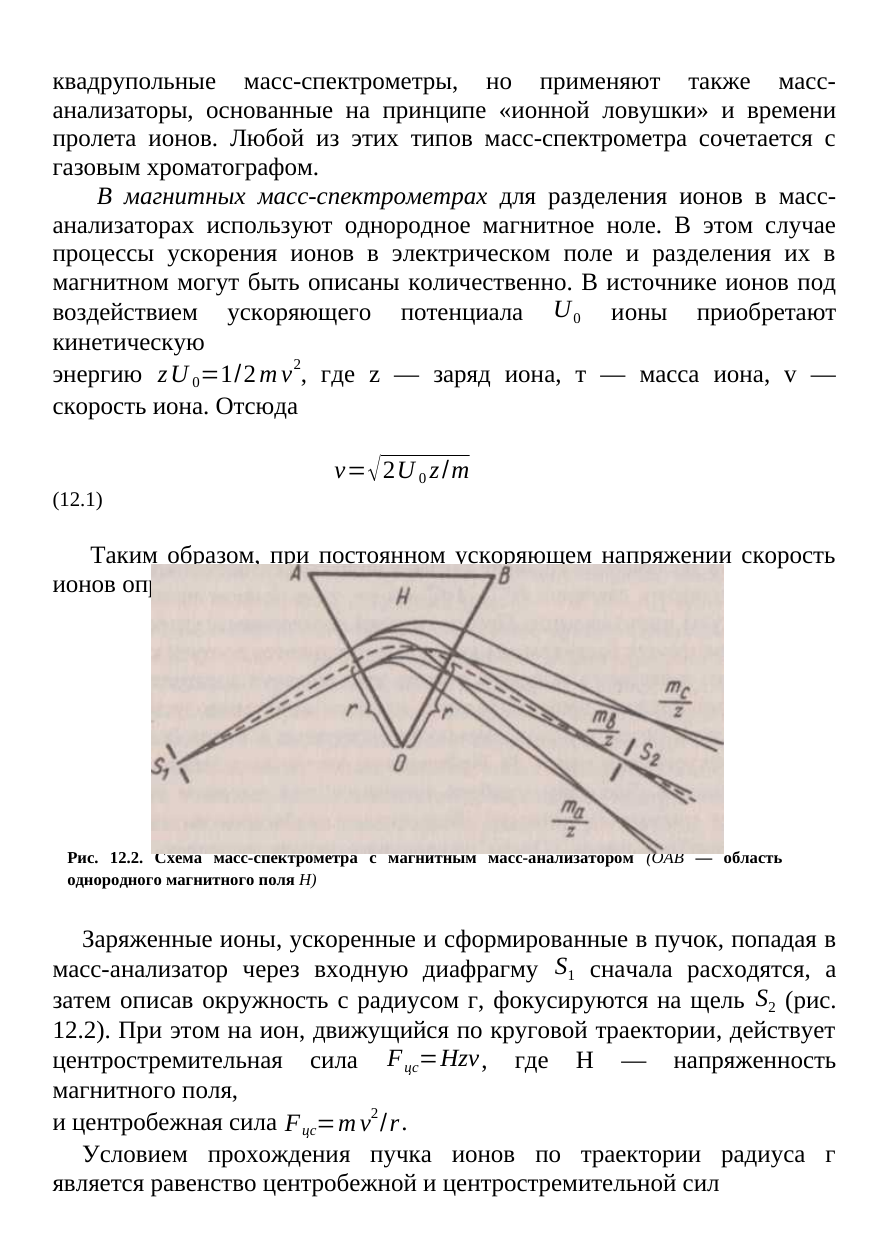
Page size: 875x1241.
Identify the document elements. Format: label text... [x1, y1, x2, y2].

text и центробежная сила . [52, 1104, 837, 1139]
text Таким образом, при постоянном ускоряющем напряжении скорость ионов определяется отношением их заряда к массе. [52, 540, 837, 598]
text (12.1) [52, 454, 837, 511]
text В магнитных масс-спектрометрах для разделения ионов в масс- анализаторах используют однородное магнитное ноле. В этом случае процессы ускорения ионов в электрическом поле и разделения их в магнитном могут быть описаны количественно. В источнике ионов под воздействием ускоряющего потенциала ионы приобретают кинетическую [52, 181, 837, 356]
text Рис. 12.2. Схема масс-спектрометра с магнитным масс-анализатором (ОАВ — область однородного магнитного поля Н) [67, 846, 782, 890]
text Заряженные ионы, ускоренные и сформированные в пучок, попадая в масс-анализатор через входную диафрагму сначала расходятся, а затем описав окружность с радиусом г, фокусируются на щель (рис. 12.2). При этом на ион, движущийся по круговой траектории, действует центростремительная сила , где H — напряженность магнитного поля, [52, 924, 837, 1104]
text квадрупольные масс-спектрометры, но применяют также масс-анализаторы, основанные на принципе «ионной ловушки» и времени пролета ионов. Любой из этих типов масс-спектрометра сочетается с газовым хроматографом. [52, 66, 837, 181]
text энергию , где z — заряд иона, т — масса иона, v — скорость иона. Отсюда [52, 356, 837, 420]
picture [151, 564, 724, 854]
text Условием прохождения пучка ионов по траектории радиуса г является равенство центробежной и центростремительной сил [52, 1139, 837, 1197]
